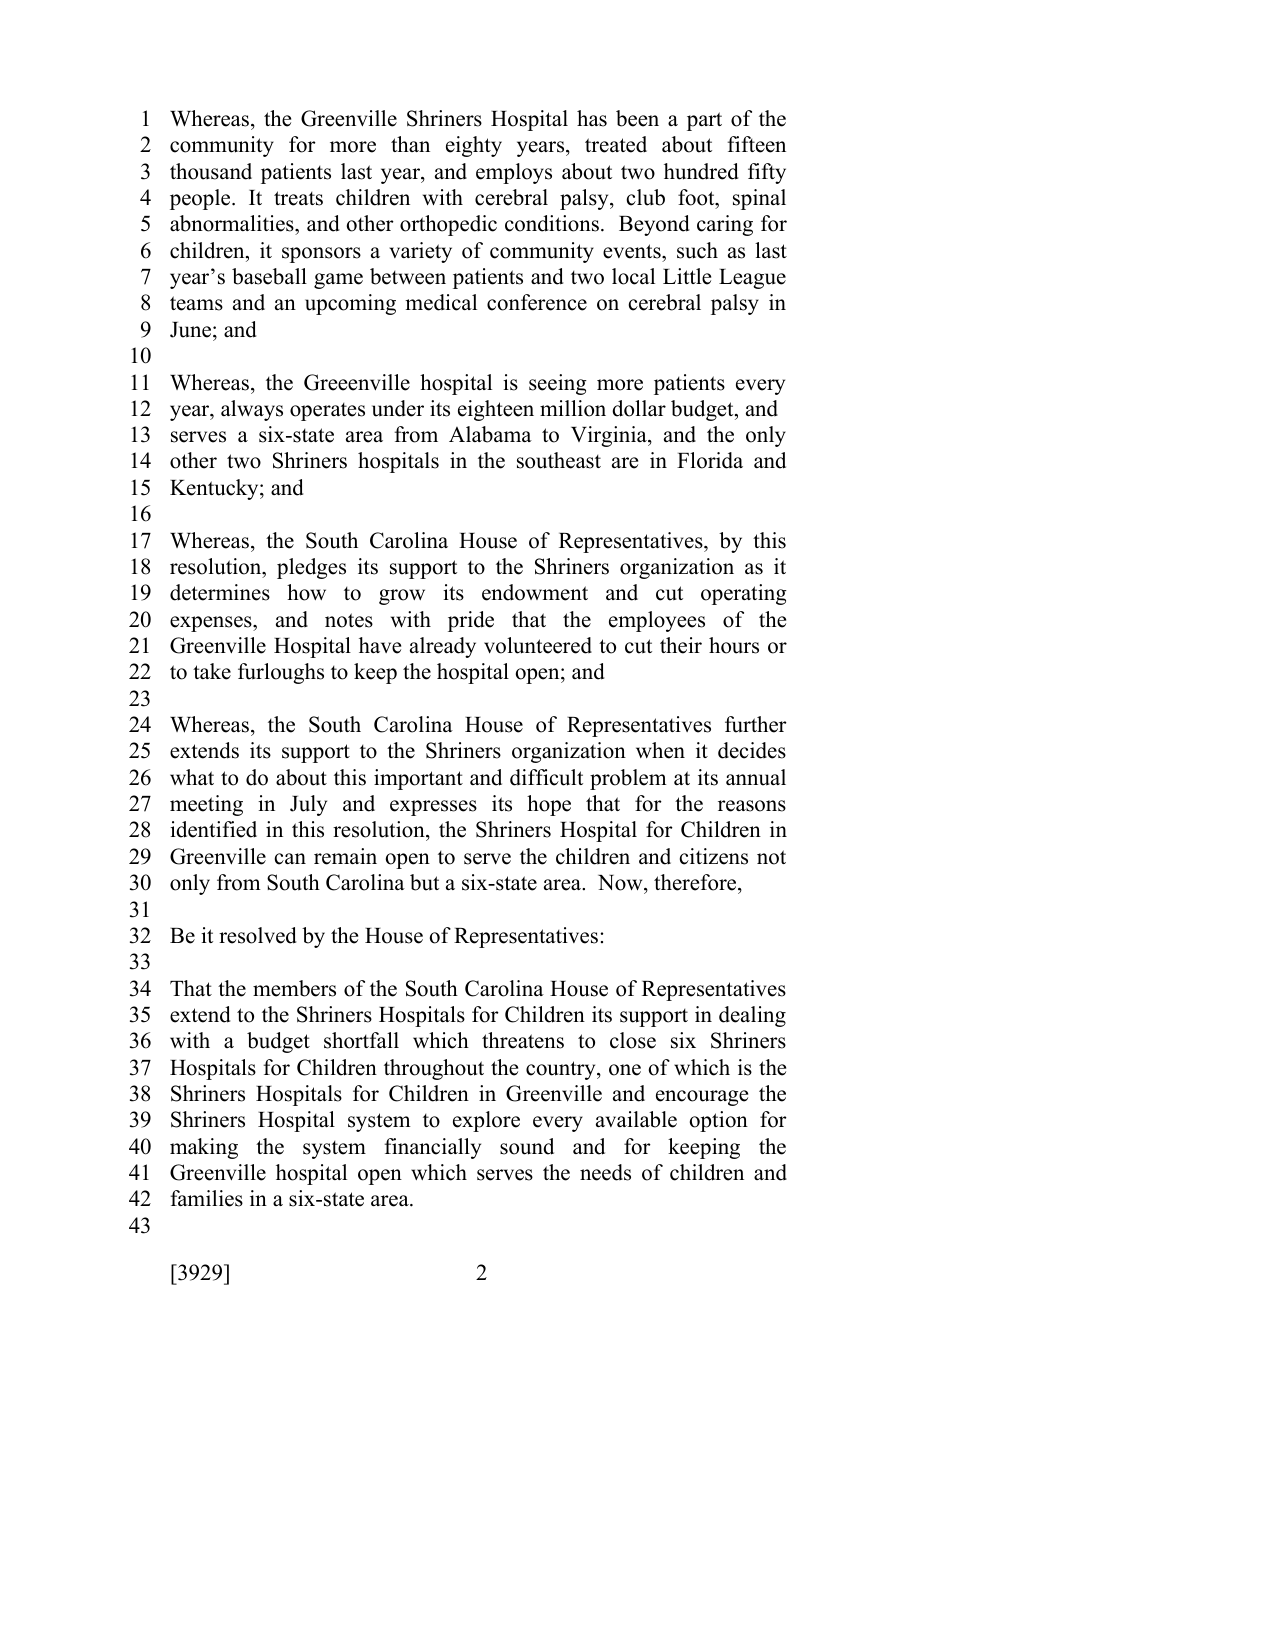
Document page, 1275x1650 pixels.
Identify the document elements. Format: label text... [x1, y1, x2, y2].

text Whereas, the Greeenville hospital is seeing more patients every year, always operates under its eighteen million dollar budget, and [169, 368, 787, 421]
text Be it resolved by the House of Representatives: [169, 922, 787, 948]
text Whereas, the South Carolina House of Representatives, by this resolution, pledges its support to the Shriners organization as it determines how to grow its endowment and cut operating expenses, and notes with pride that the employees of the Greenville Hospital have already volunteered to cut their hours or to take furloughs to keep the hospital open; and [169, 527, 787, 685]
text That the members of the South Carolina House of Representatives extend to the Shriners Hospitals for Children its support in dealing with a budget shortfall which threatens to close six Shriners Hospitals for Children throughout the country, one of which is the Shriners Hospitals for Children in Greenville and encourage the Shriners Hospital system to explore every available option for making the system financially sound and for keeping the Greenville hospital open which serves the needs of children and families in a six-state area. [169, 975, 787, 1212]
text Whereas, the Greenville Shriners Hospital has been a part of the community for more than eighty years, treated about fifteen thousand patients last year, and employs about two hundred fifty people. It treats children with cerebral palsy, club foot, spinal abnormalities, and other orthopedic conditions. Beyond caring for children, it sponsors a variety of community events, such as last year’s baseball game between patients and two local Little League teams and an upcoming medical conference on cerebral palsy in June; and [169, 105, 787, 342]
text serves a six-state area from Alabama to Virginia, and the only other two Shriners hospitals in the southeast are in Florida and Kentucky; and [169, 421, 787, 500]
text Whereas, the South Carolina House of Representatives further extends its support to the Shriners organization when it decides what to do about this important and difficult problem at its annual meeting in July and expresses its hope that for the reasons identified in this resolution, the Shriners Hospital for Children in Greenville can remain open to serve the children and citizens not only from South Carolina but a six-state area. Now, therefore, [169, 711, 787, 896]
